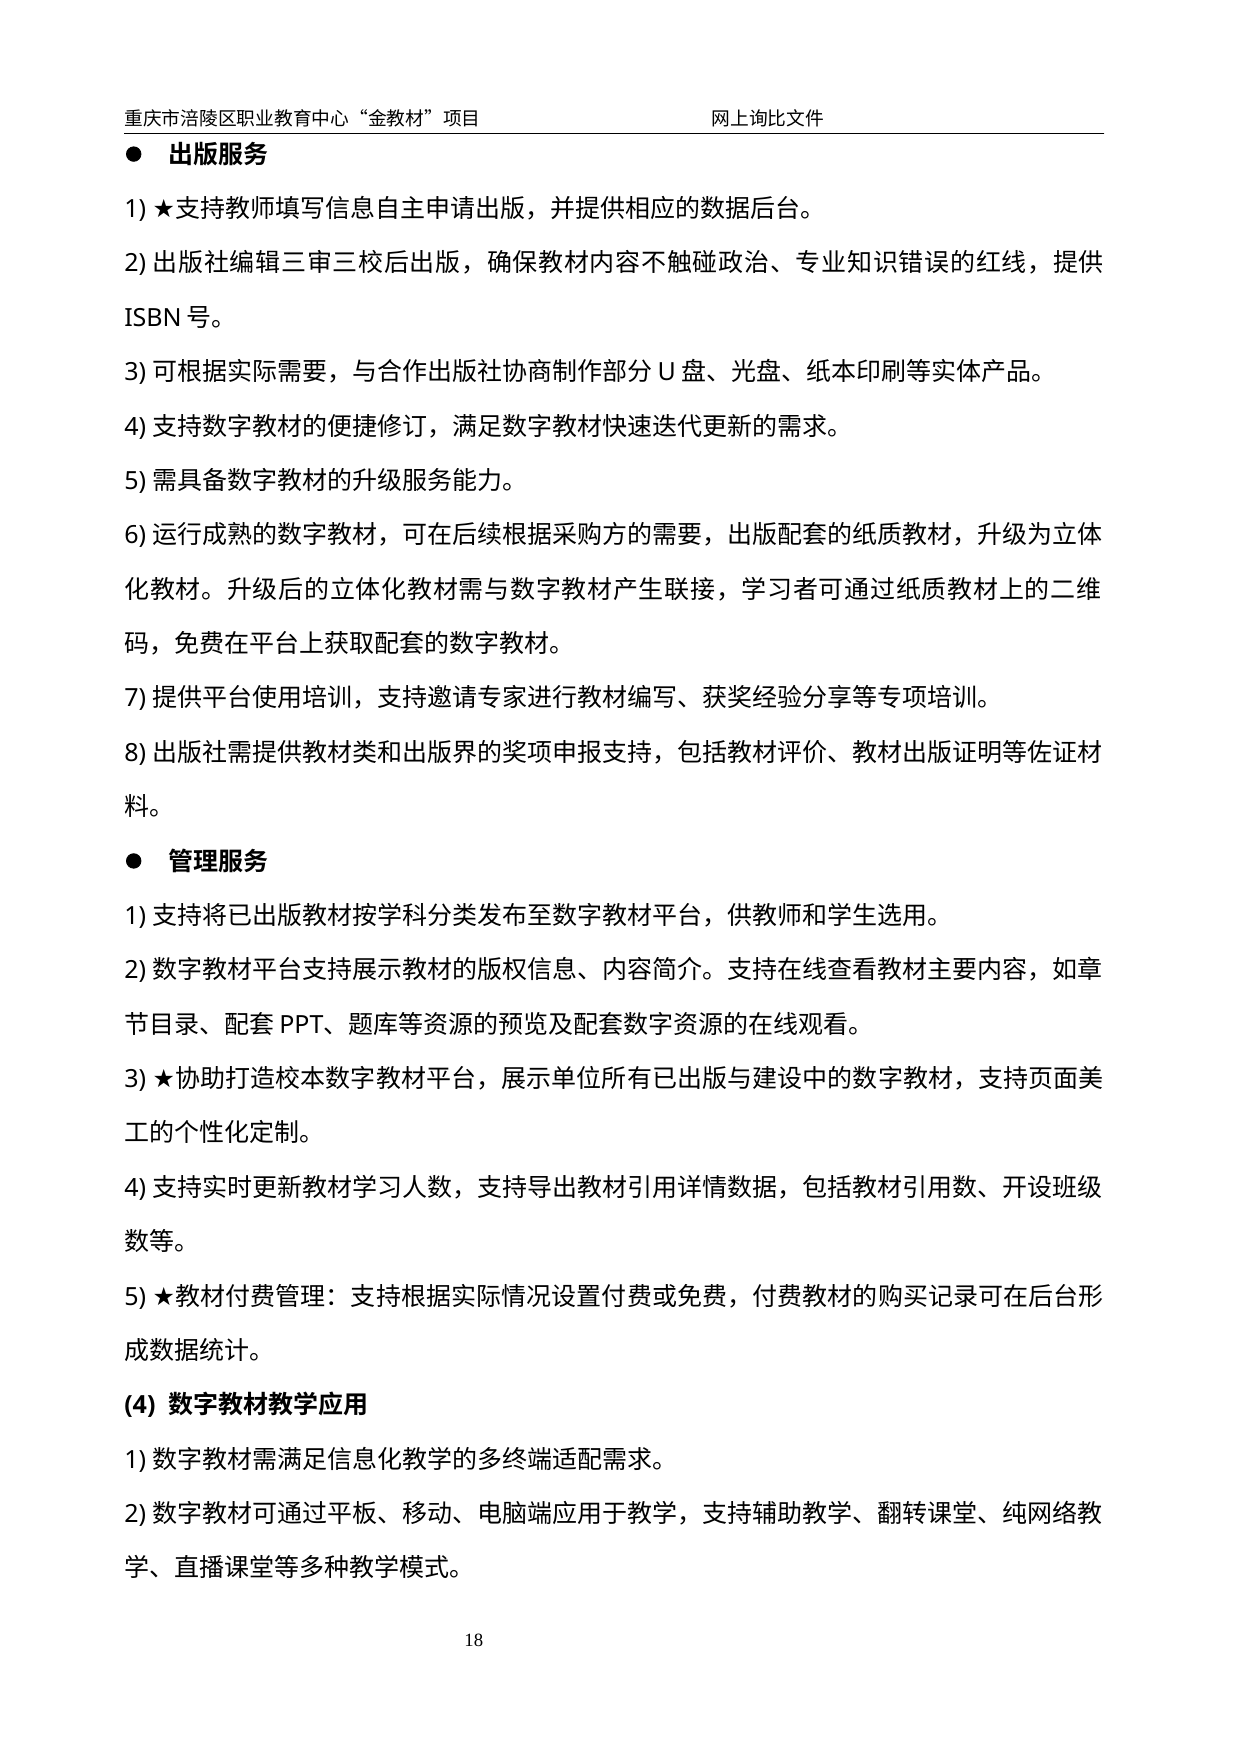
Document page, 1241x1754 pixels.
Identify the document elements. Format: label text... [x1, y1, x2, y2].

list 需具备数字教材的升级服务能力。 [124, 460, 1104, 497]
list ★协助打造校本数字教材平台，展示单位所有已出版与建设中的数字教材，支持页面美工的个性化定制。 [124, 1058, 1104, 1149]
list ★支持教师填写信息自主申请出版，并提供相应的数据后台。 [124, 188, 1104, 225]
list 支持实时更新教材学习人数，支持导出教材引用详情数据，包括教材引用数、开设班级数等。 [124, 1167, 1104, 1258]
list 数字教材可通过平板、移动、电脑端应用于教学，支持辅助教学、翻转课堂、纯网络教学、直播课堂等多种教学模式。 [124, 1493, 1104, 1584]
list 数字教材需满足信息化教学的多终端适配需求。 [124, 1439, 1104, 1475]
list 出版社需提供教材类和出版界的奖项申报支持，包括教材评价、教材出版证明等佐证材料。 [124, 732, 1104, 823]
list 管理服务 [124, 841, 1104, 877]
list 支持将已出版教材按学科分类发布至数字教材平台，供教师和学生选用。 [124, 895, 1104, 932]
list 运行成熟的数字教材，可在后续根据采购方的需要，出版配套的纸质教材，升级为立体化教材。升级后的立体化教材需与数字教材产生联接，学习者可通过纸质教材上的二维码，免费在平台上获取配套的数字教材。 [124, 515, 1104, 660]
list 出版服务 [124, 134, 1104, 170]
list 数字教材平台支持展示教材的版权信息、内容简介。支持在线查看教材主要内容，如章节目录、配套PPT、题库等资源的预览及配套数字资源的在线观看。 [124, 950, 1104, 1040]
list 数字教材教学应用 [124, 1385, 1104, 1421]
list 可根据实际需要，与合作出版社协商制作部分U盘、光盘、纸本印刷等实体产品。 [124, 352, 1104, 388]
list 支持数字教材的便捷修订，满足数字教材快速迭代更新的需求。 [124, 406, 1104, 442]
list ★教材付费管理：支持根据实际情况设置付费或免费，付费教材的购买记录可在后台形成数据统计。 [124, 1276, 1104, 1367]
list 出版社编辑三审三校后出版，确保教材内容不触碰政治、专业知识错误的红线，提供ISBN号。 [124, 243, 1104, 333]
list 提供平台使用培训，支持邀请专家进行教材编写、获奖经验分享等专项培训。 [124, 678, 1104, 714]
